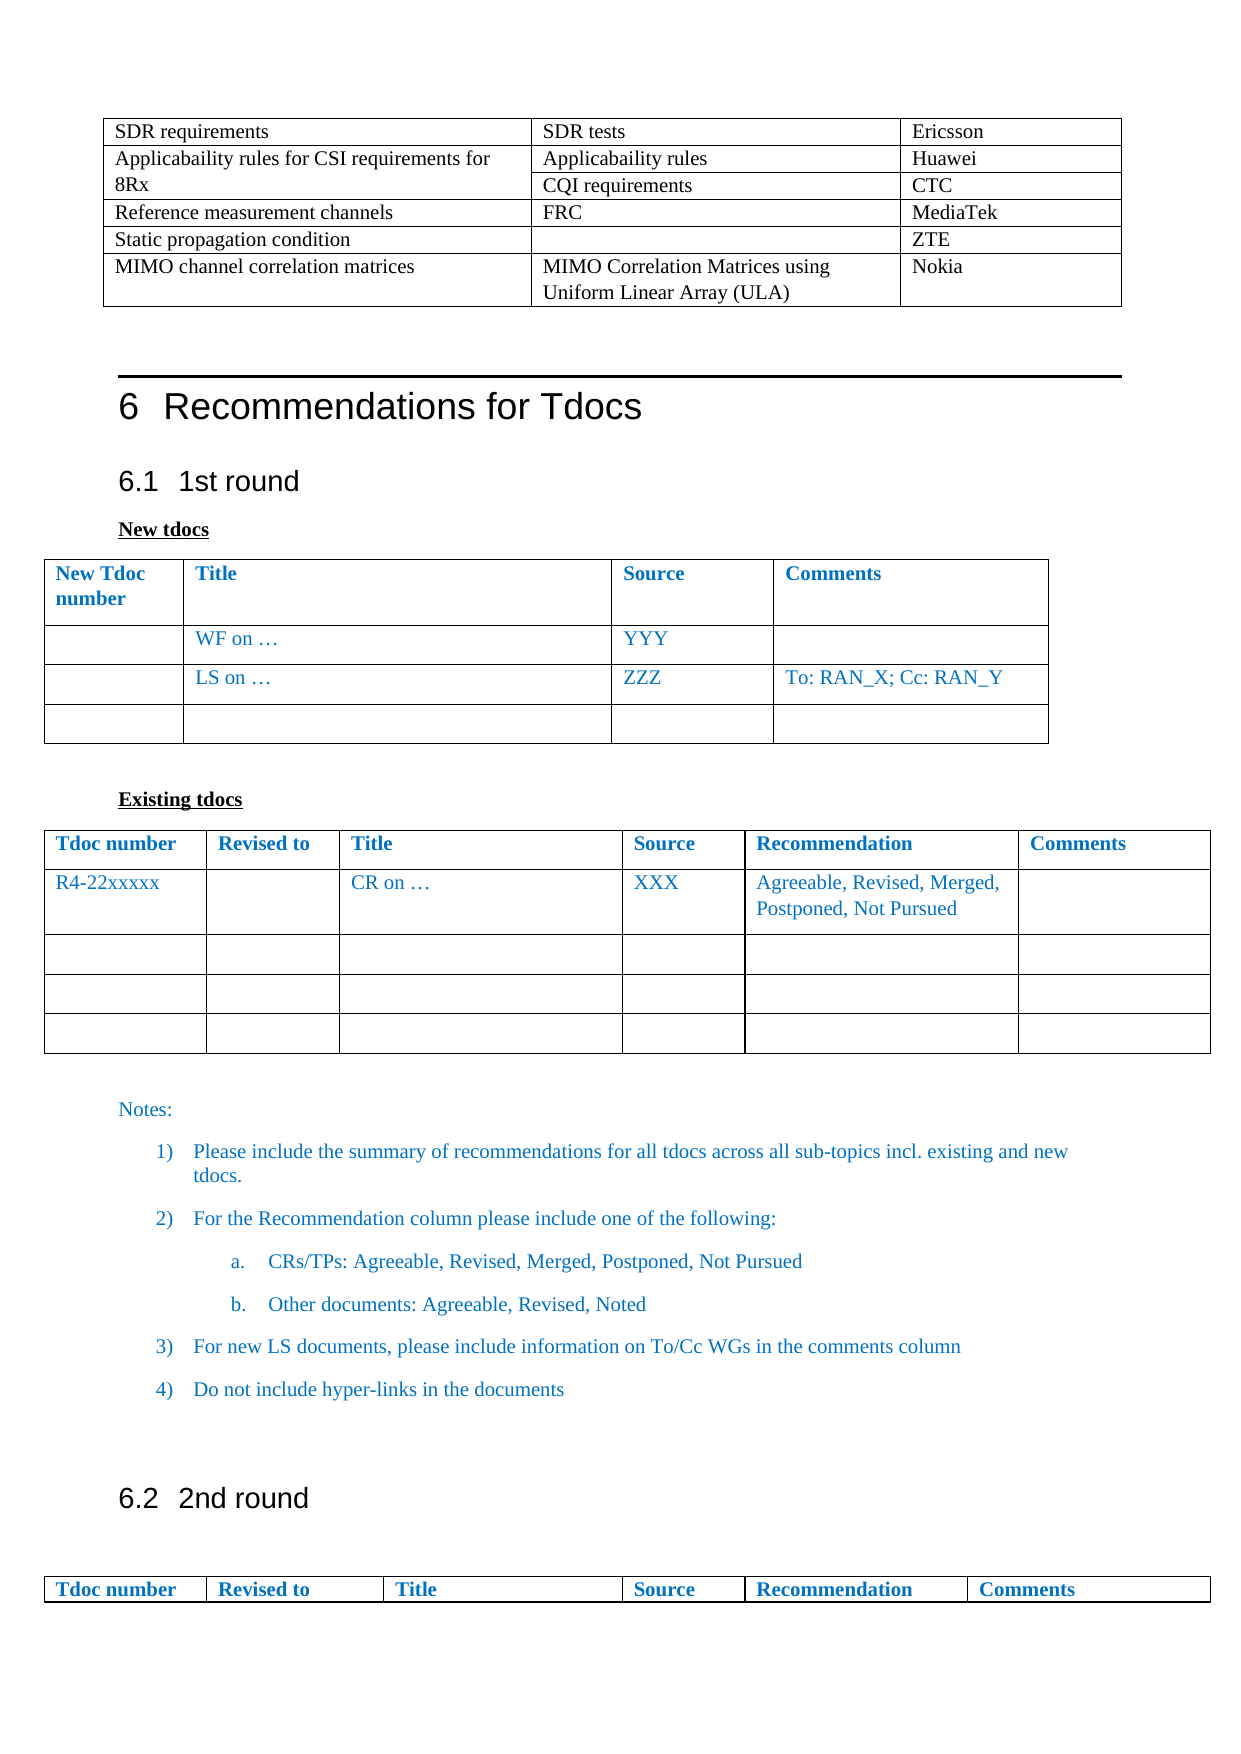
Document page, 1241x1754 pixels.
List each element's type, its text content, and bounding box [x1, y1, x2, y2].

table_cell [340, 935, 622, 974]
table_cell [207, 935, 339, 974]
table_header Tdoc number [45, 831, 206, 869]
table_cell SDR tests [532, 119, 900, 145]
text New tdocs [118, 517, 1122, 541]
table_cell [612, 705, 773, 743]
table_header Source [623, 831, 744, 869]
subtitle Recommendations for Tdocs [118, 378, 1122, 427]
table_header Revised to [207, 831, 339, 869]
table_cell [45, 626, 183, 664]
subtitle 2nd round [118, 1481, 1122, 1515]
table_cell SDR requirements [104, 119, 531, 145]
table_header Title [384, 1577, 622, 1601]
table_cell [1019, 870, 1210, 934]
table_cell [45, 1014, 206, 1053]
table_cell [45, 935, 206, 974]
list CRs/TPs: Agreeable, Revised, Merged, Postponed, Not Pursued [231, 1249, 1122, 1273]
table_cell [45, 665, 183, 704]
table_cell [340, 1014, 622, 1053]
table_cell [623, 935, 744, 974]
table_cell Agreeable, Revised, Merged, Postponed, Not Pursued [746, 870, 1018, 934]
table_cell [746, 1014, 1018, 1053]
subtitle 1st round [118, 464, 1122, 498]
table_cell ZTE [901, 227, 1121, 253]
table_cell [207, 870, 339, 934]
table_cell MIMO channel correlation matrices [104, 254, 531, 306]
table_header Source [612, 560, 773, 625]
table_cell [532, 227, 900, 253]
table_cell YYY [612, 626, 773, 664]
table_cell [1019, 975, 1210, 1013]
table_header New Tdoc number [45, 560, 183, 625]
table_header Recommendation [746, 1577, 967, 1601]
text Notes: [118, 1096, 1122, 1121]
table_cell CQI requirements [532, 173, 900, 199]
table_cell R4-22xxxxx [45, 870, 206, 934]
table_cell MediaTek [901, 200, 1121, 226]
table_cell Nokia [901, 254, 1121, 306]
table_cell LS on … [184, 665, 611, 704]
table_cell ZZZ [612, 665, 773, 704]
table_cell [623, 1014, 744, 1053]
table_cell [1019, 935, 1210, 974]
table_cell Static propagation condition [104, 227, 531, 253]
table_cell [340, 975, 622, 1013]
table_header Recommendation [746, 831, 1018, 869]
table_cell [746, 975, 1018, 1013]
table_cell Huawei [901, 146, 1121, 172]
table_cell CR on … [340, 870, 622, 934]
table_cell [45, 975, 206, 1013]
table_header Title [184, 560, 611, 625]
table_cell [1019, 1014, 1210, 1053]
list For new LS documents, please include information on To/Cc WGs in the comments column [156, 1334, 1122, 1358]
list Do not include hyper-links in the documents [156, 1377, 1122, 1401]
table_header Tdoc number [45, 1577, 206, 1601]
table_header Revised to [207, 1577, 383, 1601]
table_header Source [623, 1577, 744, 1601]
table_header Title [340, 831, 622, 869]
table_header Comments [1019, 831, 1210, 869]
table_cell Reference measurement channels [104, 200, 531, 226]
table_cell [184, 705, 611, 743]
table_cell Applicabaility rules [532, 146, 900, 172]
table_cell MIMO Correlation Matrices using Uniform Linear Array (ULA) [532, 254, 900, 306]
table_cell [207, 975, 339, 1013]
table_cell XXX [623, 870, 744, 934]
table_header Comments [968, 1577, 1210, 1601]
table_cell [774, 626, 1048, 664]
table_cell [207, 1014, 339, 1053]
table_cell [774, 705, 1048, 743]
list Other documents: Agreeable, Revised, Noted [231, 1292, 1122, 1316]
list Please include the summary of recommendations for all tdocs across all sub-topics incl. existing and new tdocs. [156, 1139, 1122, 1187]
table_cell FRC [532, 200, 900, 226]
table_cell Applicabaility rules for CSI requirements for 8Rx [104, 146, 531, 199]
table_cell [45, 705, 183, 743]
table_cell [623, 975, 744, 1013]
table_cell To: RAN_X; Cc: RAN_Y [774, 665, 1048, 704]
list For the Recommendation column please include one of the following: [156, 1206, 1122, 1230]
table_cell WF on … [184, 626, 611, 664]
text Existing tdocs [118, 787, 1122, 811]
table_cell Ericsson [901, 119, 1121, 145]
table_header Comments [774, 560, 1048, 625]
table_cell [746, 935, 1018, 974]
table_cell CTC [901, 173, 1121, 199]
